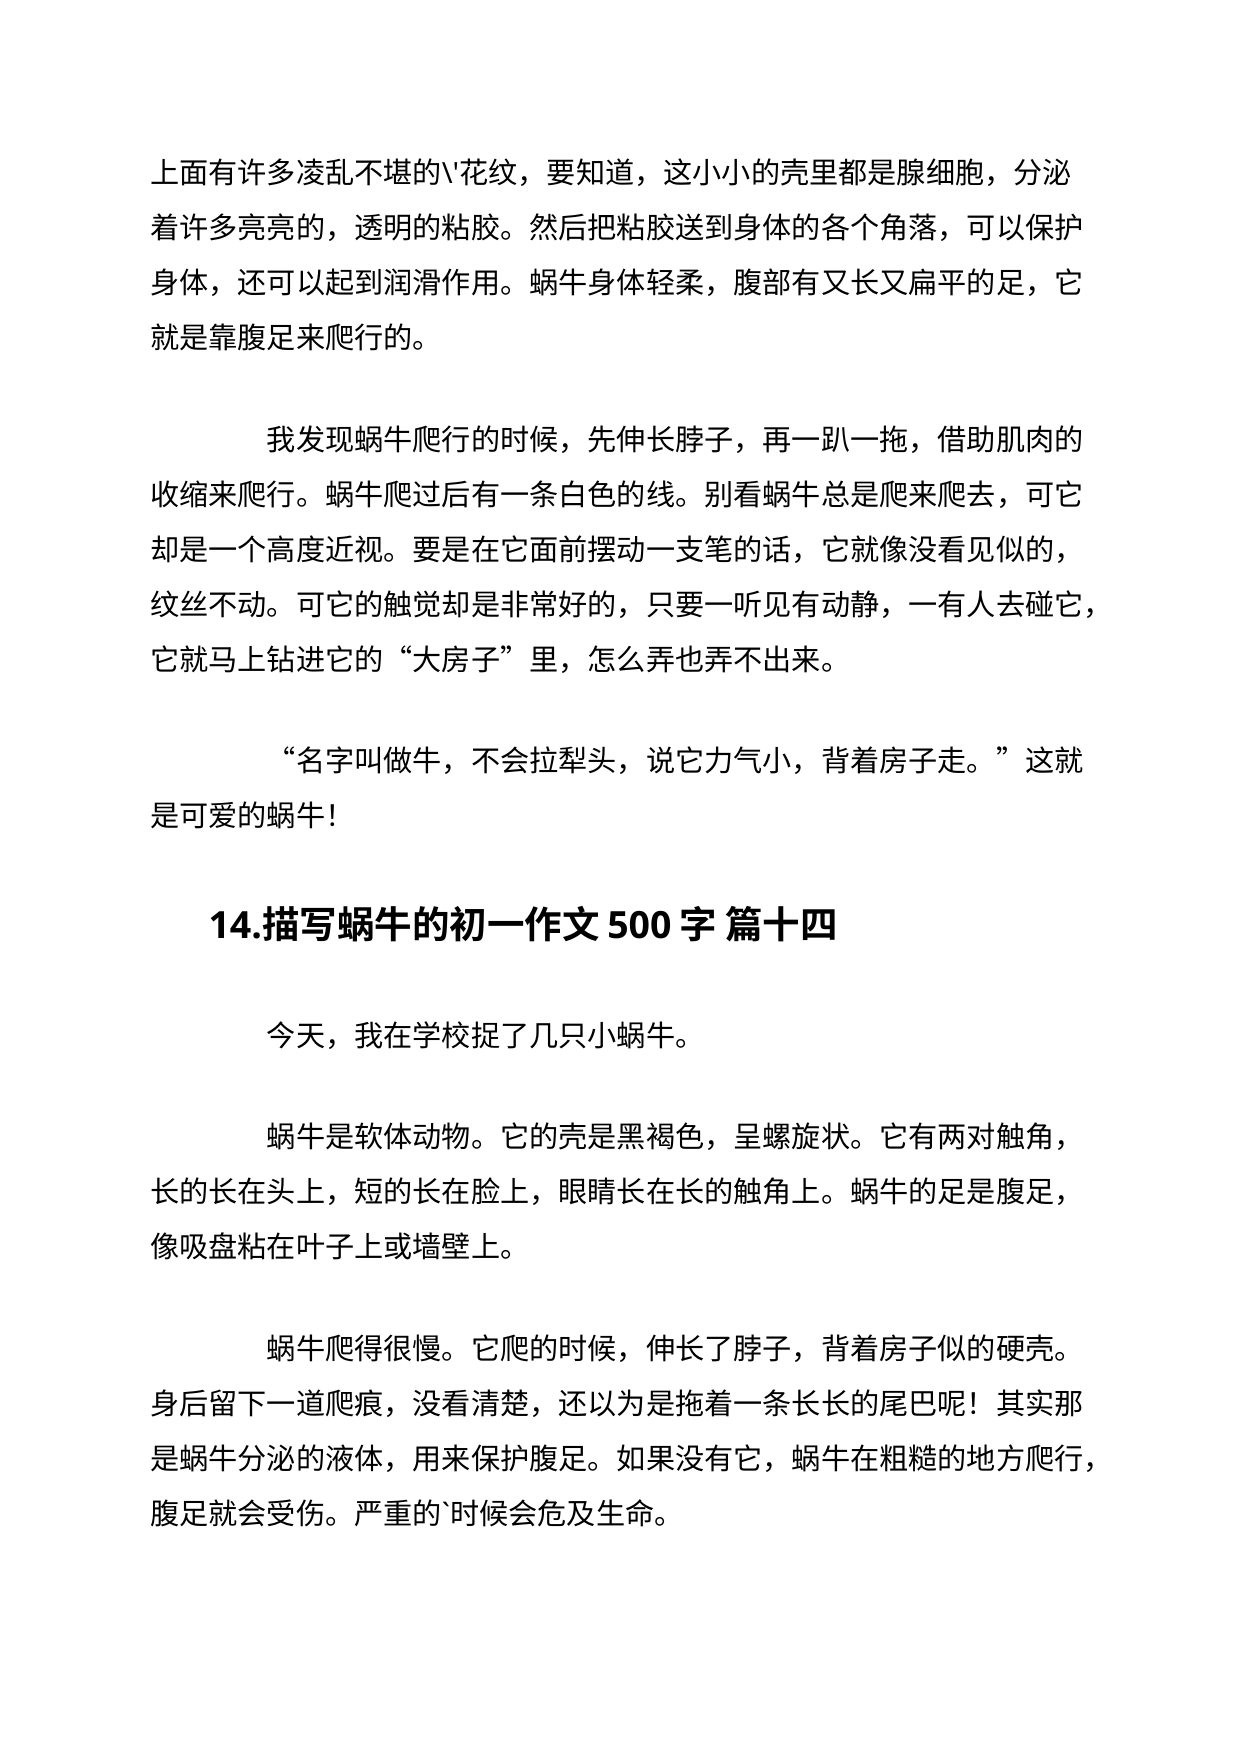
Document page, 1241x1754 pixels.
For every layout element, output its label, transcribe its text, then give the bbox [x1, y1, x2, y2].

text 蜗牛爬得很慢。它爬的时候，伸长了脖子，背着房子似的硬壳。身后留下一道爬痕，没看清楚，还以为是拖着一条长长的尾巴呢！其实那是蜗牛分泌的液体，用来保护腹足。如果没有它，蜗牛在粗糙的地方爬行，腹足就会受伤。严重的`时候会危及生命。 [150, 1326, 1090, 1533]
text 14.描写蜗牛的初一作文500字 篇十四 [150, 894, 1090, 949]
text 我发现蜗牛爬行的时候，先伸长脖子，再一趴一拖，借助肌肉的收缩来爬行。蜗牛爬过后有一条白色的线。别看蜗牛总是爬来爬去，可它却是一个高度近视。要是在它面前摆动一支笔的话，它就像没看见似的，纹丝不动。可它的触觉却是非常好的，只要一听见有动静，一有人去碰它，它就马上钻进它的“大房子”里，怎么弄也弄不出来。 [150, 417, 1090, 678]
text 今天，我在学校捉了几只小蜗牛。 [150, 1012, 1090, 1054]
text “名字叫做牛，不会拉犁头，说它力气小，背着房子走。”这就是可爱的蜗牛！ [150, 738, 1090, 835]
text 蜗牛是软体动物。它的壳是黑褐色，呈螺旋状。它有两对触角，长的长在头上，短的长在脸上，眼睛长在长的触角上。蜗牛的足是腹足，像吸盘粘在叶子上或墙壁上。 [150, 1114, 1090, 1266]
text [150, 150, 1090, 357]
